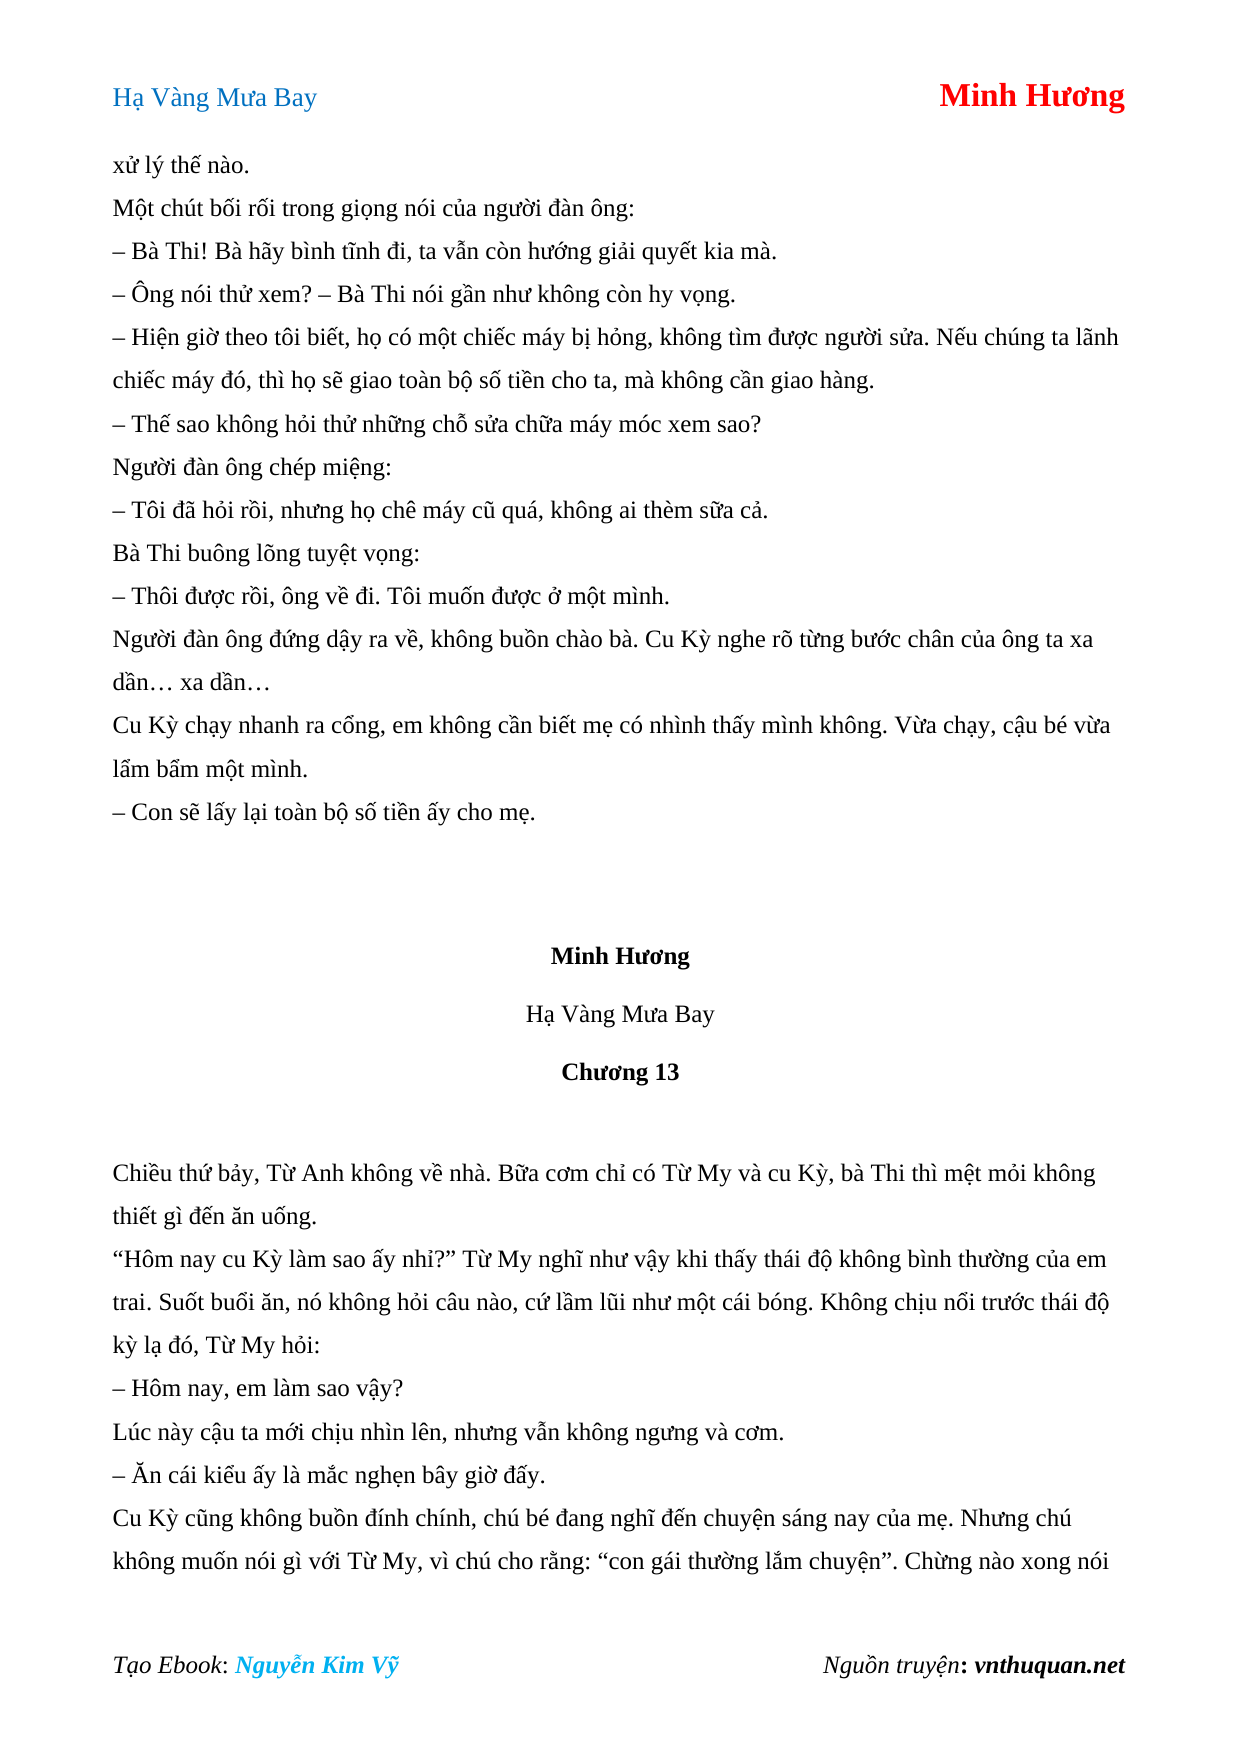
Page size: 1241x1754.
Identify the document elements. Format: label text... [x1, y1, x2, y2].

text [112, 1115, 1128, 1575]
text Minh Hương [112, 941, 1128, 970]
text Hạ Vàng Mưa Bay [112, 999, 1128, 1028]
text Chương 13 [112, 1057, 1128, 1086]
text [112, 150, 1128, 869]
